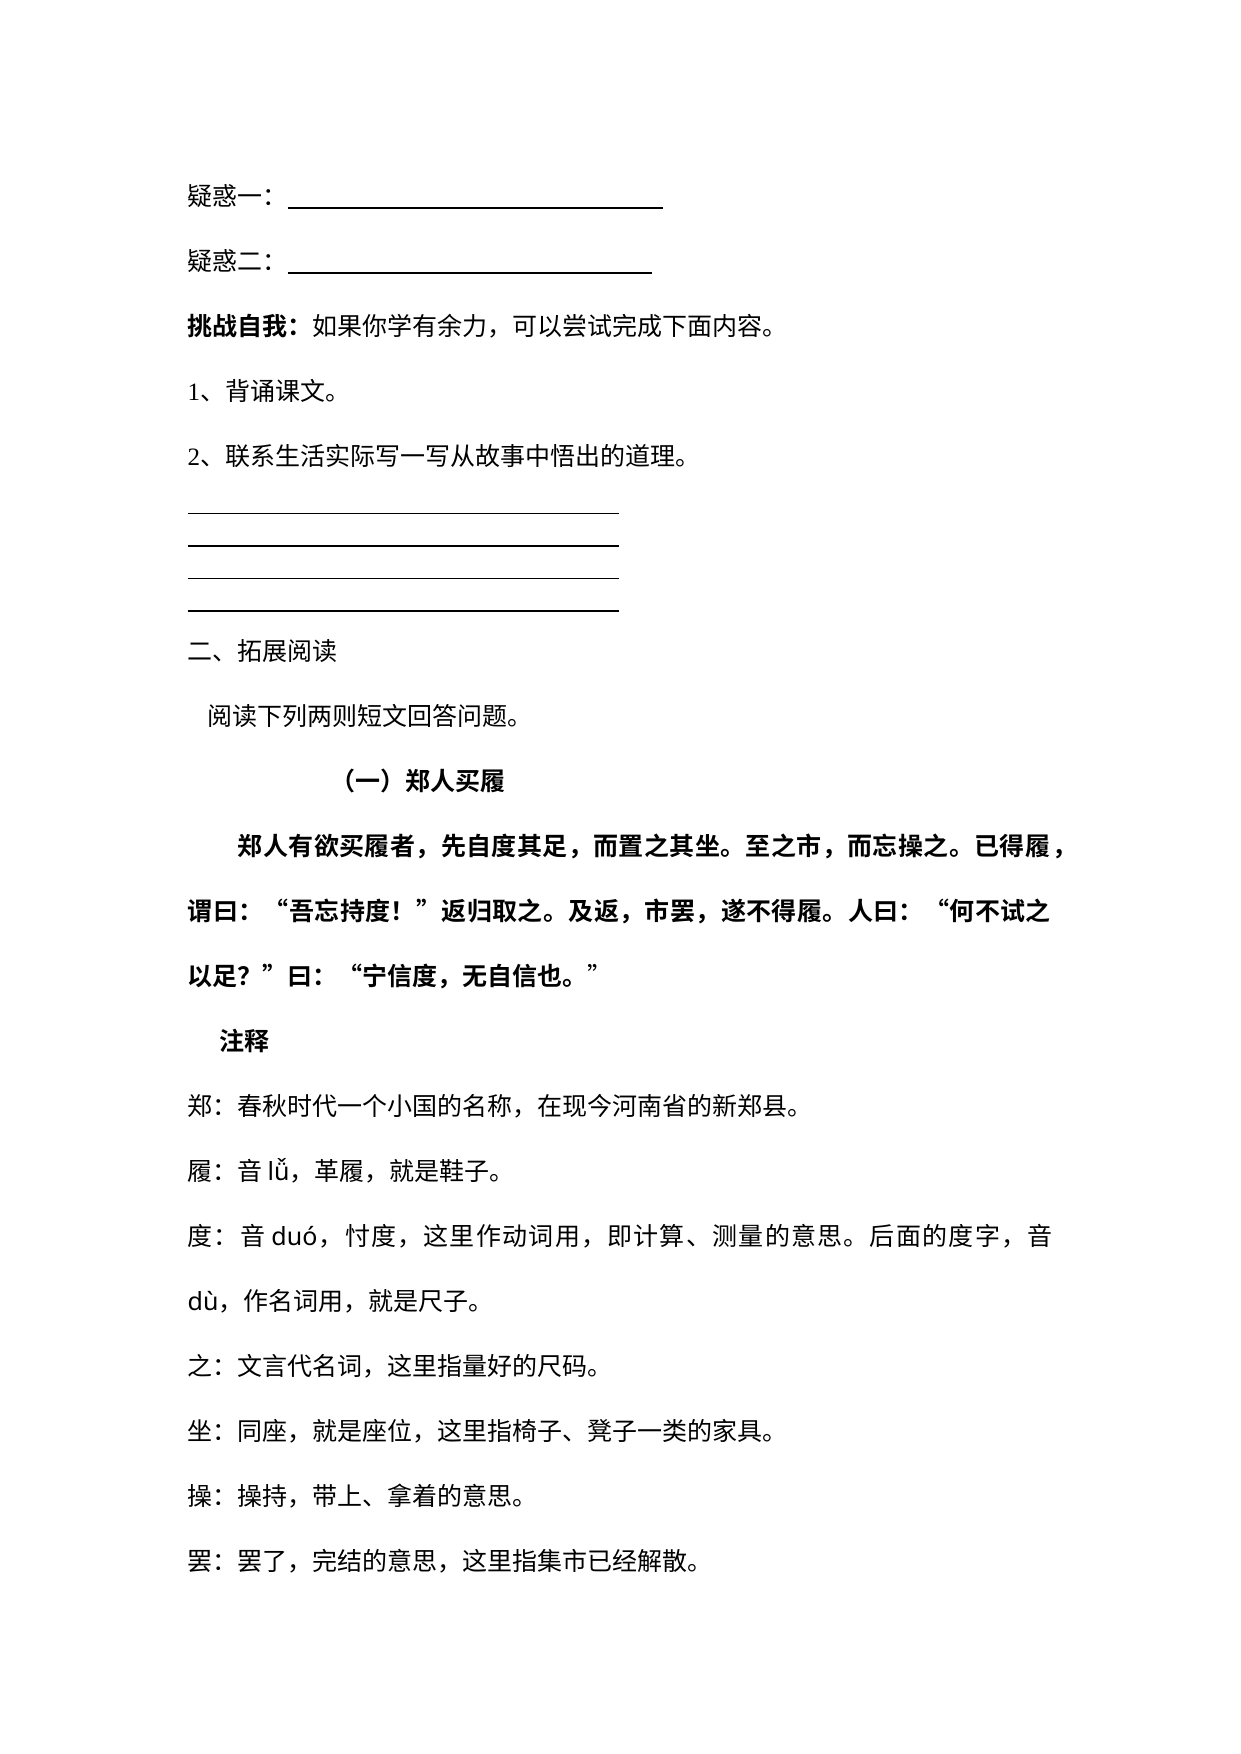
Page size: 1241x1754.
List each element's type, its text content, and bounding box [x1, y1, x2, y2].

text （一）郑人买履 [187, 747, 1053, 812]
text 郑：春秋时代一个小国的名称，在现今河南省的新郑县。 [187, 1072, 1053, 1137]
text 2、联系生活实际写一写从故事中悟出的道理。 [187, 422, 1053, 487]
text 1、背诵课文。 [187, 357, 1053, 422]
text 郑人有欲买履者，先自度其足，而置之其坐。至之市，而忘操之。已得履，谓曰：“吾忘持度！”返归取之。及返，市罢，遂不得履。人曰：“何不试之以足？”曰：“宁信度，无自信也。” [187, 812, 1053, 1007]
text 注释 [187, 1007, 1053, 1072]
text 挑战自我：如果你学有余力，可以尝试完成下面内容。 [187, 292, 1053, 357]
text 履：音lǚ，革履，就是鞋子。 [187, 1137, 1053, 1202]
text 罢：罢了，完结的意思，这里指集市已经解散。 [187, 1527, 1053, 1592]
text 度：音duó，忖度，这里作动词用，即计算、测量的意思。后面的度字，音dù，作名词用，就是尺子。 [187, 1202, 1053, 1332]
text 坐：同座，就是座位，这里指椅子、凳子一类的家具。 [187, 1397, 1053, 1462]
text 操：操持，带上、拿着的意思。 [187, 1462, 1053, 1527]
text 二、拓展阅读 [187, 617, 1053, 682]
text 疑惑二： [187, 227, 1053, 292]
text 阅读下列两则短文回答问题。 [187, 682, 1053, 747]
text 疑惑一： [187, 162, 1053, 227]
text 之：文言代名词，这里指量好的尺码。 [187, 1332, 1053, 1397]
